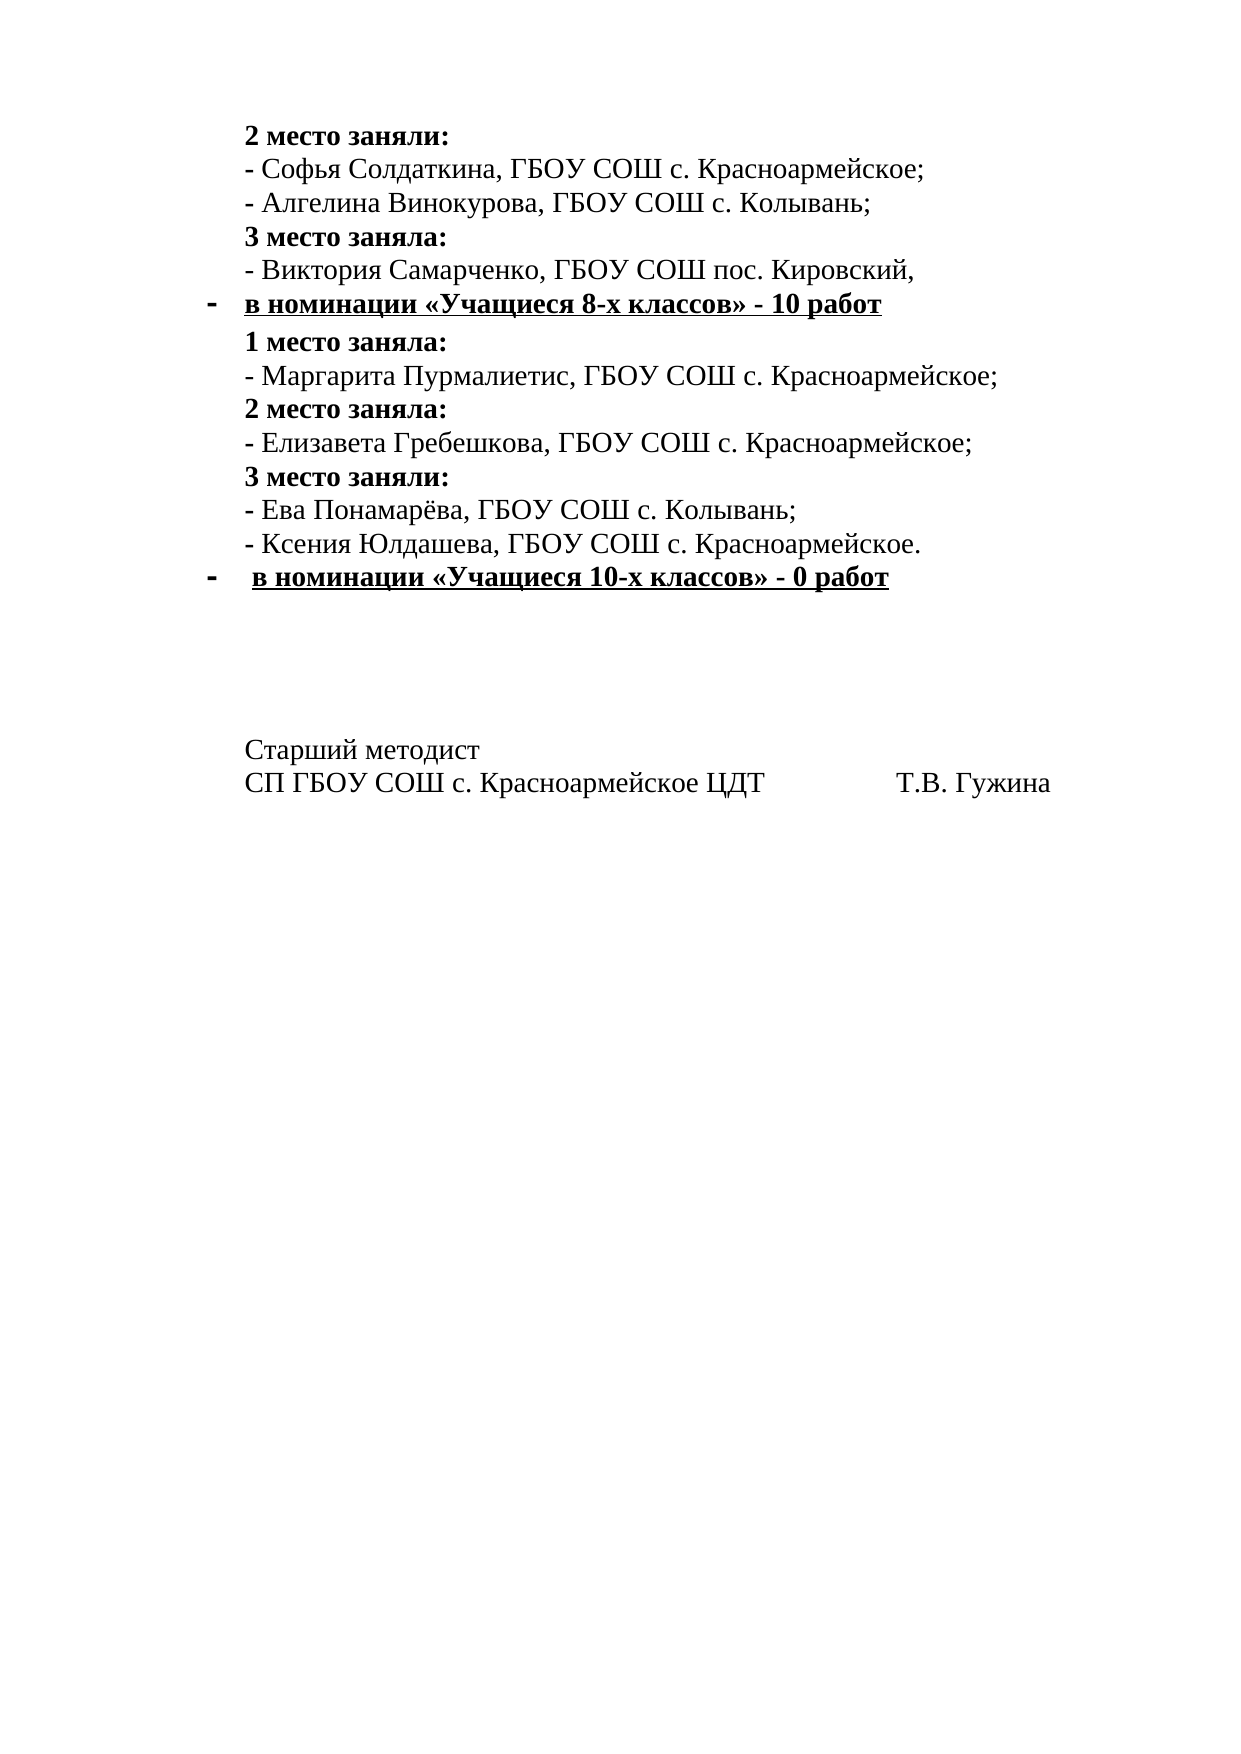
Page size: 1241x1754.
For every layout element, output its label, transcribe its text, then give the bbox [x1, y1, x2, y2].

list СП ГБОУ СОШ с. Красноармейское ЦДТ Т.В. Гужина [244, 766, 1152, 799]
list - Маргарита Пурмалиетис, ГБОУ СОШ с. Красноармейское; [244, 358, 1152, 392]
list 3 место заняла: [244, 219, 1152, 252]
list в номинации «Учащиеся 8-х классов» - 10 работ [207, 286, 1152, 319]
list 1 место заняла: [244, 324, 1152, 358]
list Старший методист [244, 732, 1152, 766]
list - Ксения Юлдашева, ГБОУ СОШ с. Красноармейское. [244, 526, 1152, 559]
list - Алгелина Винокурова, ГБОУ СОШ с. Колывань; [244, 185, 1152, 219]
list - Софья Солдаткина, ГБОУ СОШ с. Красноармейское; [244, 152, 1152, 185]
list - Виктория Самарченко, ГБОУ СОШ пос. Кировский, [244, 252, 1152, 286]
list в номинации «Учащиеся 10-х классов» - 0 работ [252, 559, 1152, 593]
list 3 место заняли: [244, 459, 1152, 492]
list - Ева Понамарёва, ГБОУ СОШ с. Колывань; [244, 492, 1152, 526]
list 2 место заняла: [244, 392, 1152, 425]
list - Елизавета Гребешкова, ГБОУ СОШ с. Красноармейское; [244, 425, 1152, 459]
list 2 место заняли: [244, 118, 1152, 152]
